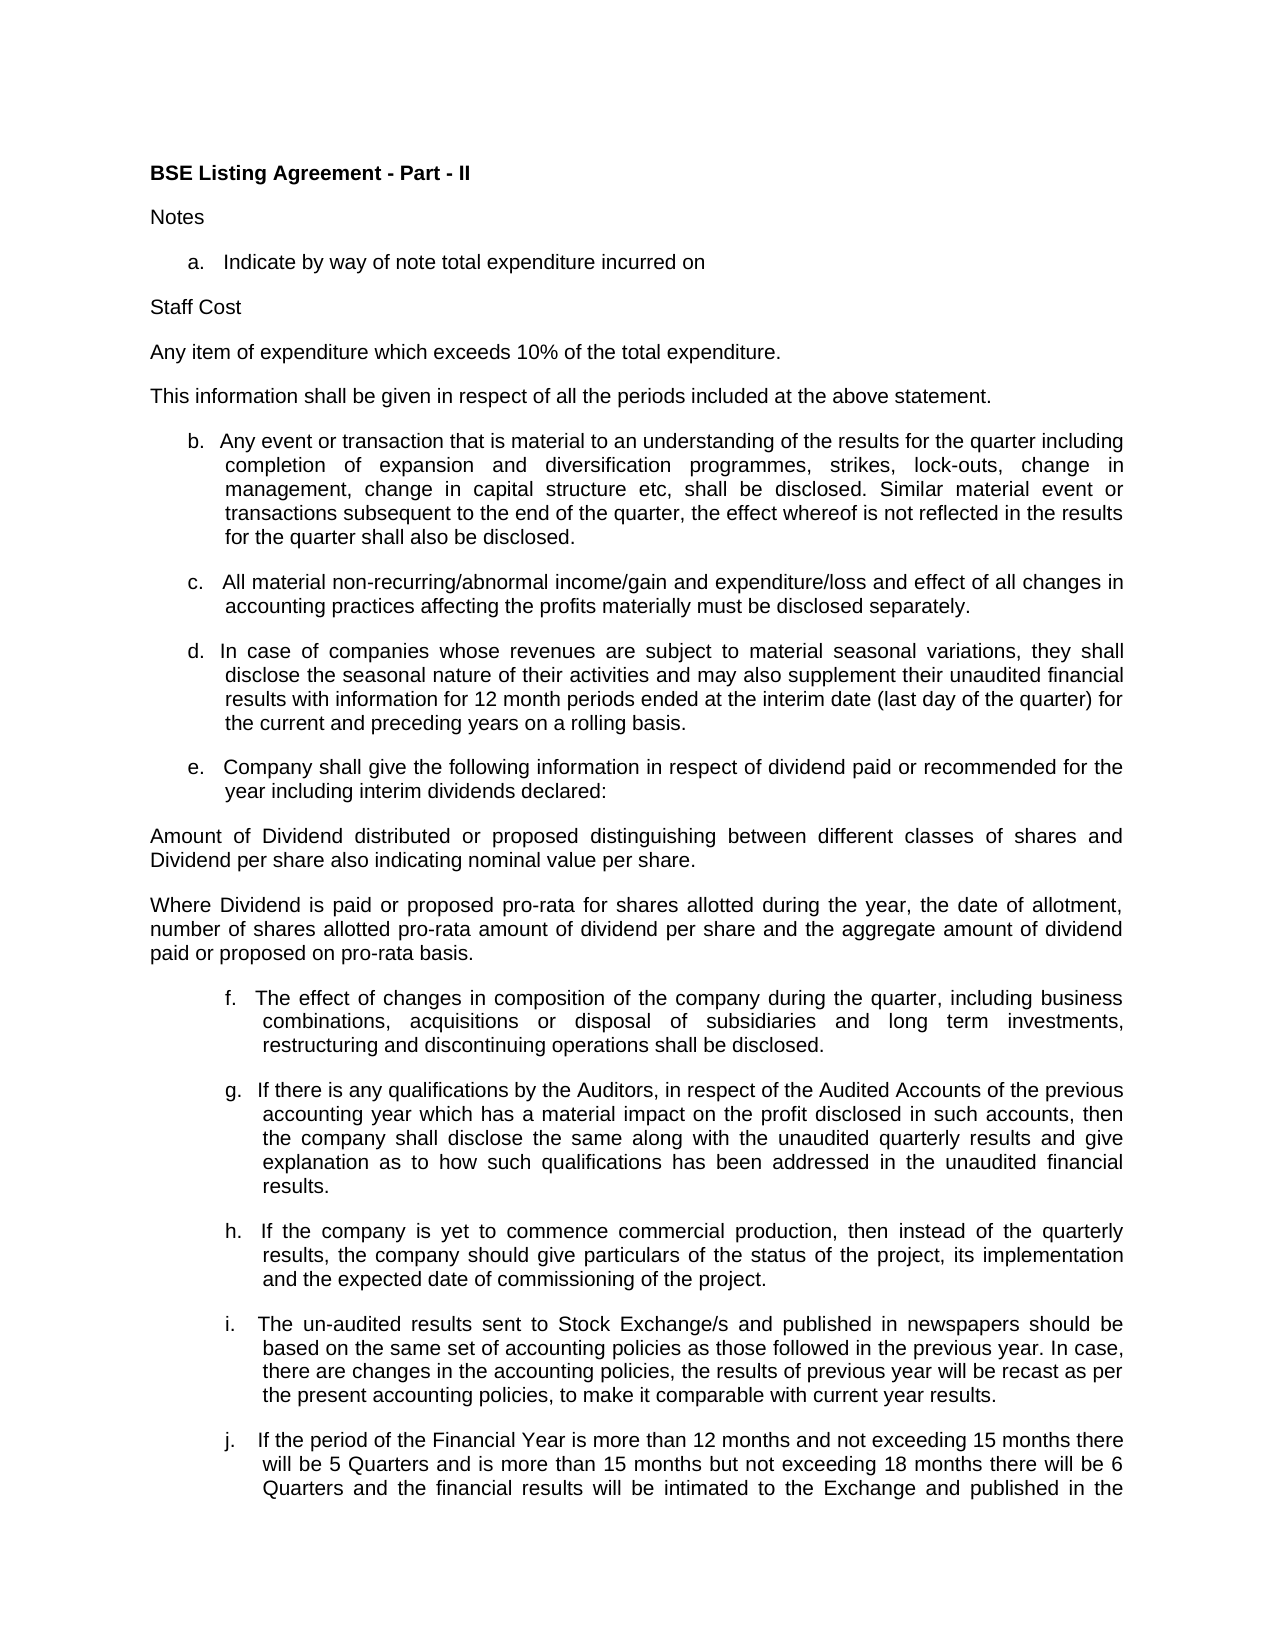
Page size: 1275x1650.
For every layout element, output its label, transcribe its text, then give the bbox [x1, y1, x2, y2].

text Staff Cost [150, 295, 1125, 319]
text Amount of Dividend distributed or proposed distinguishing between different classes of shares and Dividend per share also indicating nominal value per share. [150, 824, 1125, 872]
text e. Company shall give the following information in respect of dividend paid or recommended for the year including interim dividends declared: [187, 755, 1125, 803]
text BSE Listing Agreement - Part - II [150, 160, 1125, 184]
text f. The effect of changes in composition of the company during the quarter, including business combinations, acquisitions or disposal of subsidiaries and long term investments, restructuring and discontinuing operations shall be disclosed. [225, 985, 1125, 1057]
text Where Dividend is paid or proposed pro-rata for shares allotted during the year, the date of allotment, number of shares allotted pro-rata amount of dividend per share and the aggregate amount of dividend paid or proposed on pro-rata basis. [150, 893, 1125, 964]
text Any item of expenditure which exceeds 10% of the total expenditure. [150, 339, 1125, 363]
text d. In case of companies whose revenues are subject to material seasonal variations, they shall disclose the seasonal nature of their activities and may also supplement their unaudited financial results with information for 12 month periods ended at the interim date (last day of the quarter) for the current and preceding years on a rolling basis. [187, 638, 1125, 734]
text c. All material non-recurring/abnormal income/gain and expenditure/loss and effect of all changes in accounting practices affecting the profits materially must be disclosed separately. [187, 570, 1125, 618]
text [225, 1428, 1125, 1500]
text i. The un-audited results sent to Stock Exchange/s and published in newspapers should be based on the same set of accounting policies as those followed in the previous year. In case, there are changes in the accounting policies, the results of previous year will be recast as per the present accounting policies, to make it comparable with current year results. [225, 1311, 1125, 1407]
text h. If the company is yet to commence commercial production, then instead of the quarterly results, the company should give particulars of the status of the project, its implementation and the expected date of commissioning of the project. [225, 1219, 1125, 1291]
text Notes [150, 205, 1125, 229]
text This information shall be given in respect of all the periods included at the above statement. [150, 384, 1125, 408]
text a. Indicate by way of note total expenditure incurred on [187, 250, 1125, 274]
text b. Any event or transaction that is material to an understanding of the results for the quarter including completion of expansion and diversification programmes, strikes, lock-outs, change in management, change in capital structure etc, shall be disclosed. Similar material event or transactions subsequent to the end of the quarter, the effect whereof is not reflected in the results for the quarter shall also be disclosed. [187, 429, 1125, 549]
text g. If there is any qualifications by the Auditors, in respect of the Audited Accounts of the previous accounting year which has a material impact on the profit disclosed in such accounts, then the company shall disclose the same along with the unaudited quarterly results and give explanation as to how such qualifications has been addressed in the unaudited financial results. [225, 1078, 1125, 1198]
